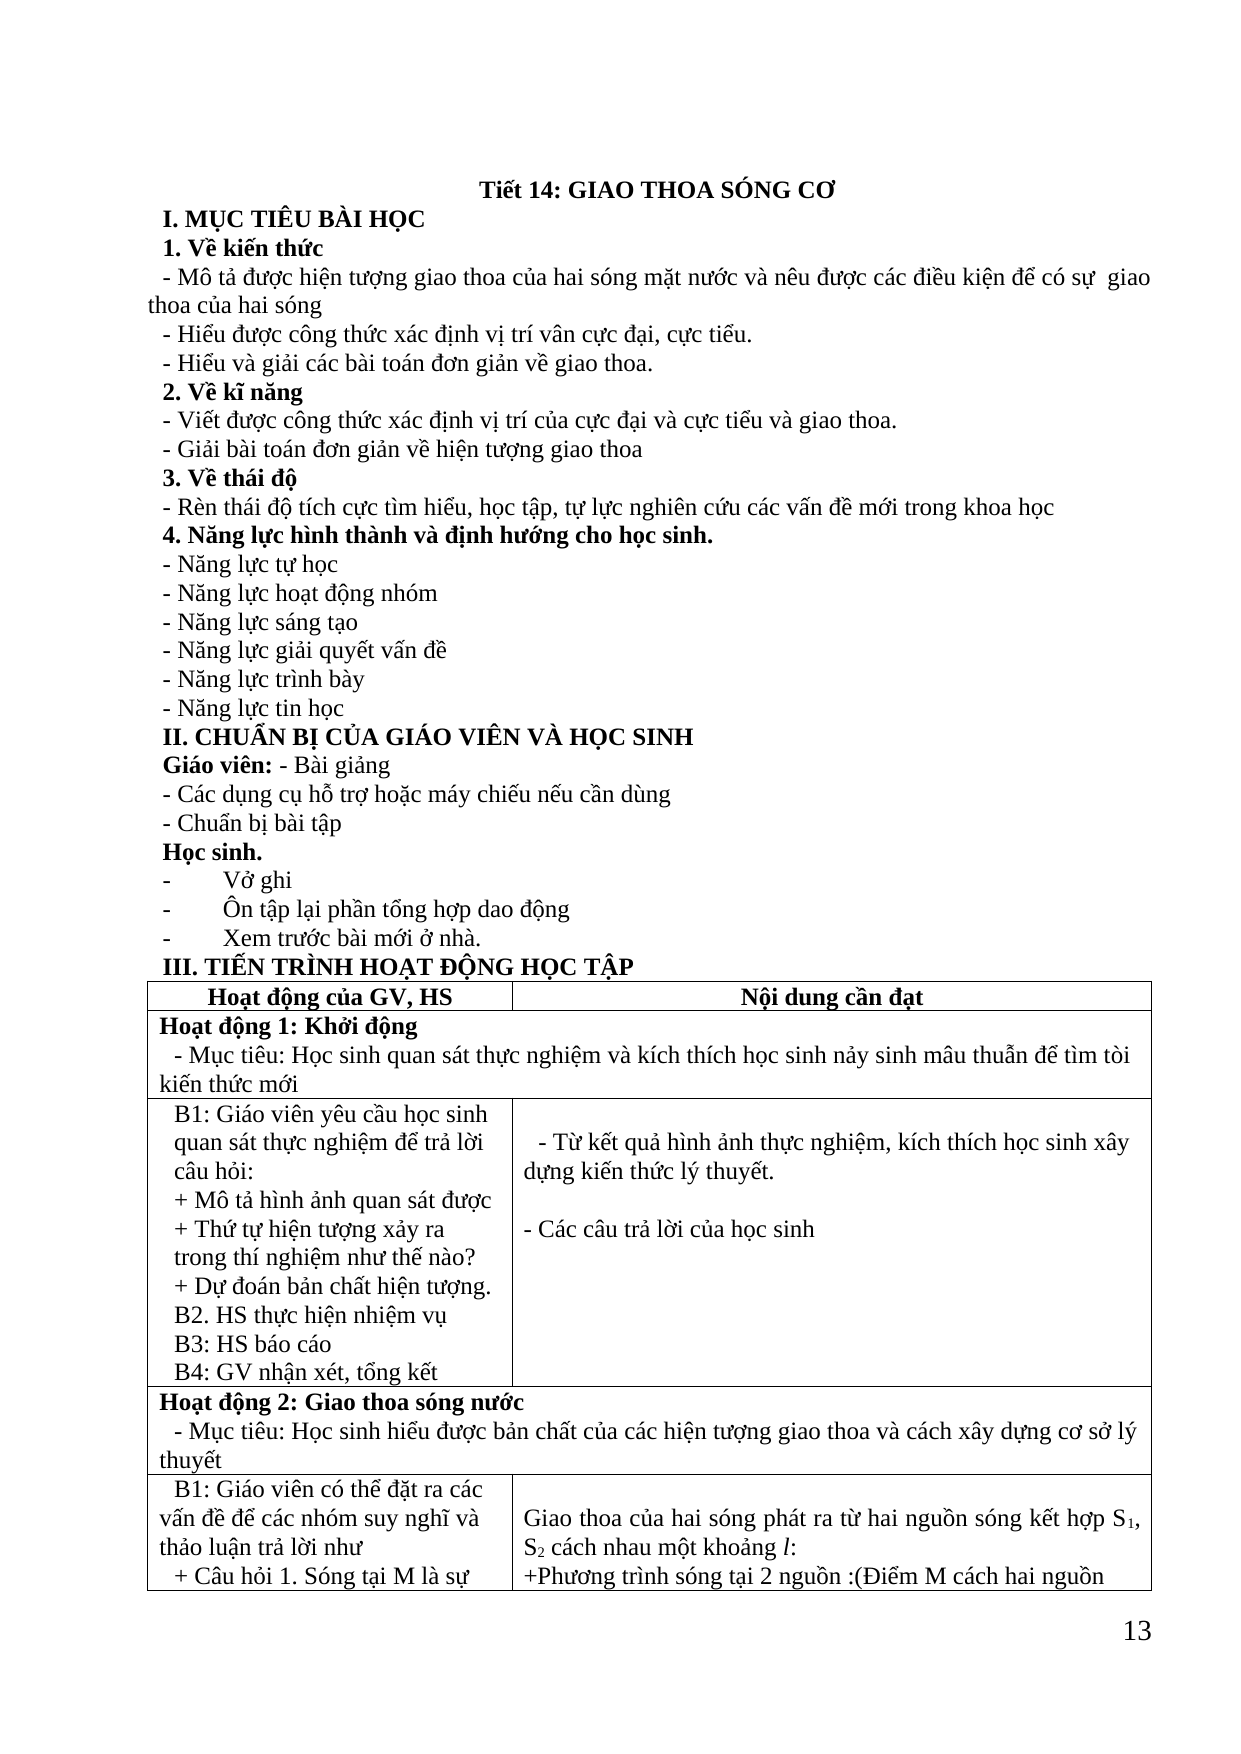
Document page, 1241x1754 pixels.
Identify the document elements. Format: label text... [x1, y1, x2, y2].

text - Mô tả được hiện tượng giao thoa của hai sóng mặt nước và nêu được các điều kiện để có sự giao thoa của hai sóng [148, 262, 1152, 319]
list Ôn tập lại phần tổng hợp dao động [148, 894, 1152, 923]
text - Chuẩn bị bài tập [148, 808, 1152, 837]
text - Năng lực tin học [148, 693, 1152, 722]
text - Hiểu được công thức xác định vị trí vân cực đại, cực tiểu. [148, 319, 1152, 348]
text 1. Về kiến thức [148, 233, 1152, 262]
text - Các dụng cụ hỗ trợ hoặc máy chiếu nếu cần dùng [148, 779, 1152, 808]
text - Hiểu và giải các bài toán đơn giản về giao thoa. [148, 348, 1152, 377]
table_cell B1: Giáo viên yêu cầu học sinh quan sát thực nghiệm để trả lời câu hỏi: + Mô tả hình ảnh quan sát được + Thứ tự hiện tượng xảy ra trong thí nghiệm như thế nào? + Dự đoán bản chất hiện tượng. B2. HS thực hiện nhiệm vụ B3: HS báo cáo B4: GV nhận xét, tổng kết [148, 1099, 512, 1386]
text Học sinh. [148, 837, 1152, 866]
text - Giải bài toán đơn giản về hiện tượng giao thoa [148, 434, 1152, 463]
text - Năng lực hoạt động nhóm [148, 578, 1152, 607]
text - Năng lực giải quyết vấn đề [148, 636, 1152, 664]
text - Viết được công thức xác định vị trí của cực đại và cực tiểu và giao thoa. [148, 406, 1152, 434]
text I. MỤC TIÊU BÀI HỌC [148, 204, 1152, 233]
table_header Nội dung cần đạt [513, 982, 1151, 1010]
list Xem trước bài mới ở nhà. [148, 923, 1152, 952]
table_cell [148, 1475, 512, 1589]
text III. TIẾN TRÌNH HOẠT ĐỘNG HỌC TẬP [148, 952, 1152, 981]
list Vở ghi [148, 866, 1152, 894]
text Giáo viên: - Bài giảng [148, 751, 1152, 779]
text 4. Năng lực hình thành và định hướng cho học sinh. [148, 521, 1152, 549]
text II. CHUẨN BỊ CỦA GIÁO VIÊN VÀ HỌC SINH [148, 722, 1152, 751]
table_cell Hoạt động 1: Khởi động - Mục tiêu: Học sinh quan sát thực nghiệm và kích thích học sinh nảy sinh mâu thuẫn để tìm tòi kiến thức mới [148, 1011, 1151, 1098]
table_cell - Từ kết quả hình ảnh thực nghiệm, kích thích học sinh xây dựng kiến thức lý thuyết. - Các câu trả lời của học sinh [513, 1099, 1151, 1386]
text 3. Về thái độ [148, 463, 1152, 492]
text - Năng lực tự học [148, 549, 1152, 578]
table_cell Hoạt động 2: Giao thoa sóng nước - Mục tiêu: Học sinh hiểu được bản chất của các hiện tượng giao thoa và cách xây dựng cơ sở lý thuyết [148, 1387, 1151, 1473]
text - Năng lực sáng tạo [148, 607, 1152, 636]
text Tiết 14: GIAO THOA SÓNG CƠ [148, 176, 1152, 204]
text - Rèn thái độ tích cực tìm hiểu, học tập, tự lực nghiên cứu các vấn đề mới trong khoa học [148, 492, 1152, 521]
text - Năng lực trình bày [148, 664, 1152, 693]
table_header Hoạt động của GV, HS [148, 982, 512, 1010]
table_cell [513, 1475, 1151, 1589]
text 2. Về kĩ năng [148, 377, 1152, 406]
